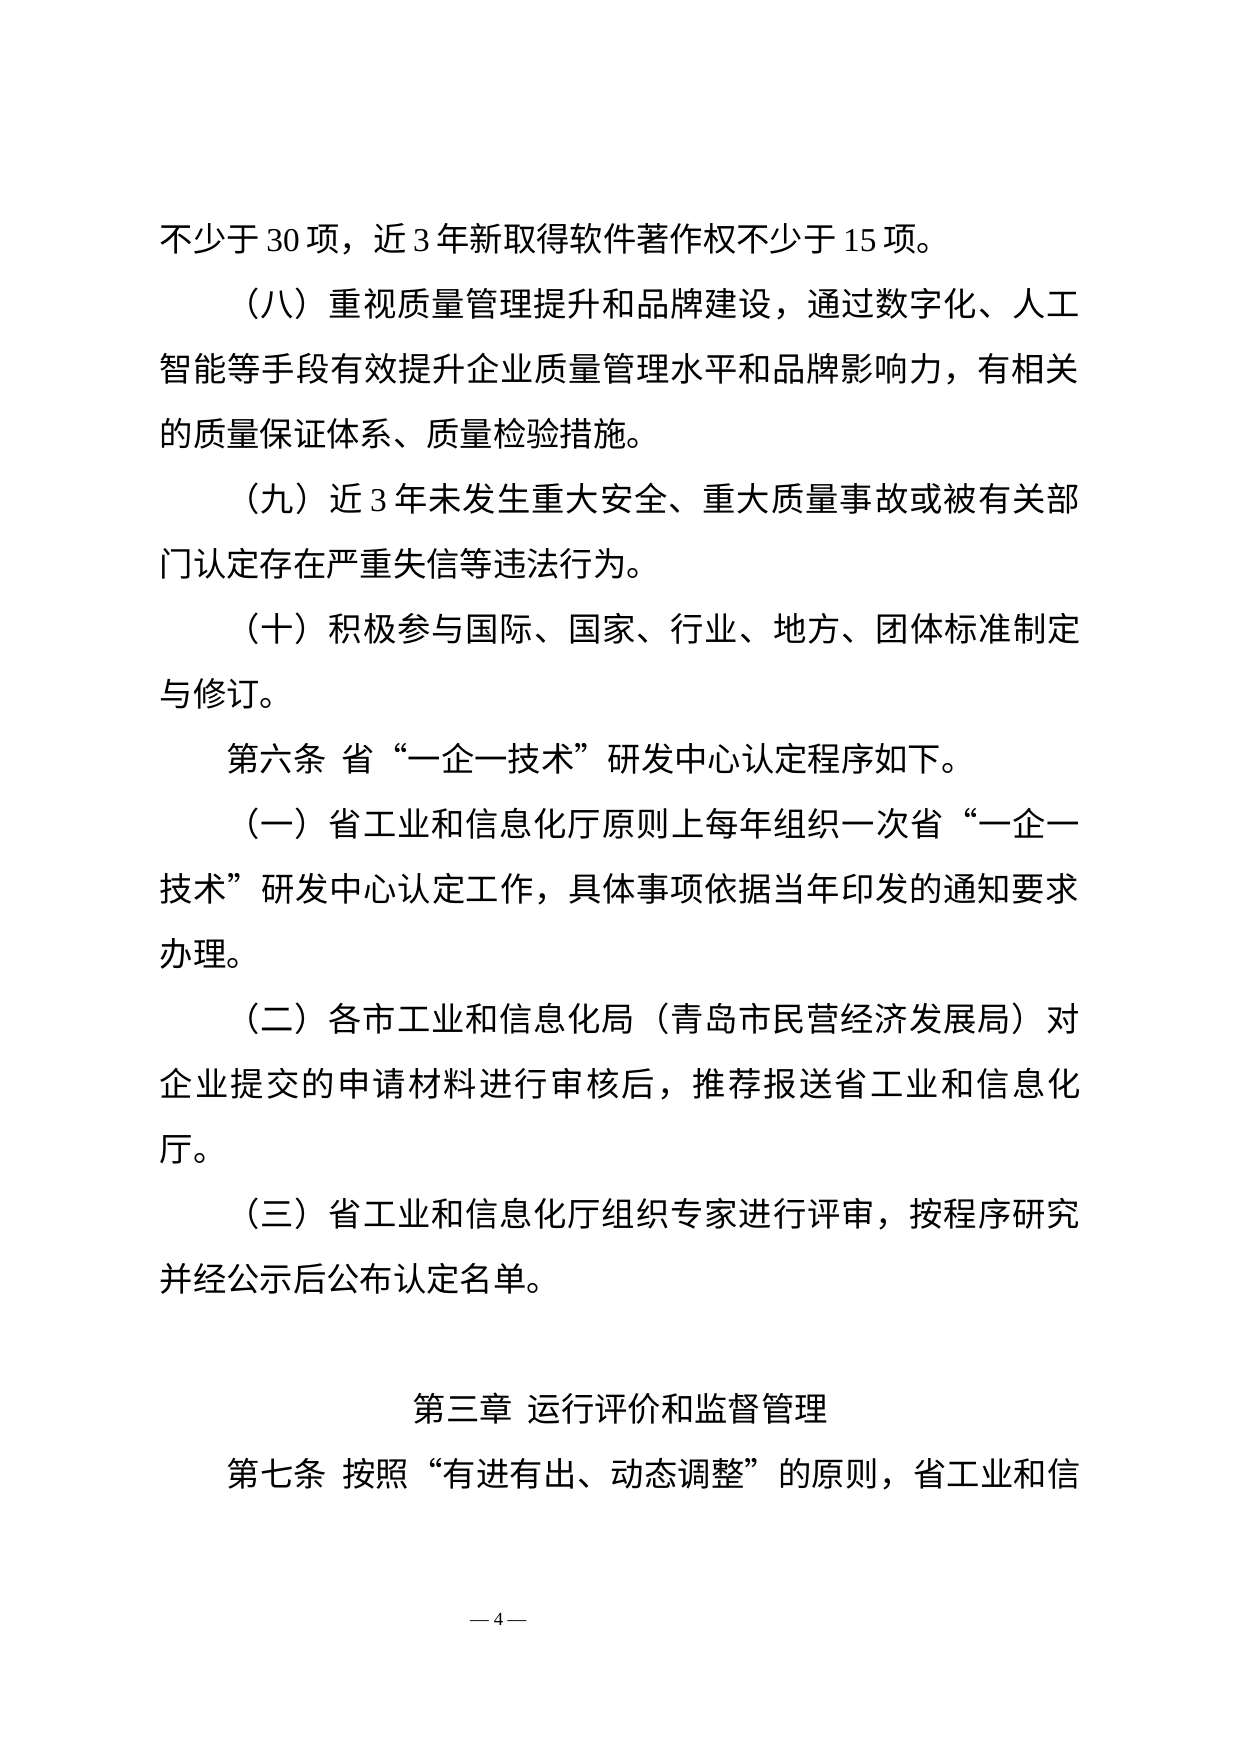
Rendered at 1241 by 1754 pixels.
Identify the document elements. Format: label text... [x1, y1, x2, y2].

text （三）省工业和信息化厅组织专家进行评审，按程序研究并经公示后公布认定名单。 [159, 1180, 1081, 1310]
text （二）各市工业和信息化局（青岛市民营经济发展局）对企业提交的申请材料进行审核后，推荐报送省工业和信息化厅。 [159, 985, 1081, 1180]
text （八）重视质量管理提升和品牌建设，通过数字化、人工智能等手段有效提升企业质量管理水平和品牌影响力，有相关的质量保证体系、质量检验措施。 [159, 270, 1081, 465]
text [159, 205, 1081, 270]
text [159, 1440, 1081, 1505]
text （一）省工业和信息化厅原则上每年组织一次省“一企一技术”研发中心认定工作，具体事项依据当年印发的通知要求办理。 [159, 790, 1081, 985]
text （九）近3年未发生重大安全、重大质量事故或被有关部门认定存在严重失信等违法行为。 [159, 465, 1081, 595]
text 第三章 运行评价和监督管理 [159, 1375, 1081, 1440]
text 第六条 省“一企一技术”研发中心认定程序如下。 [159, 725, 1081, 790]
text （十）积极参与国际、国家、行业、地方、团体标准制定与修订。 [159, 595, 1081, 725]
